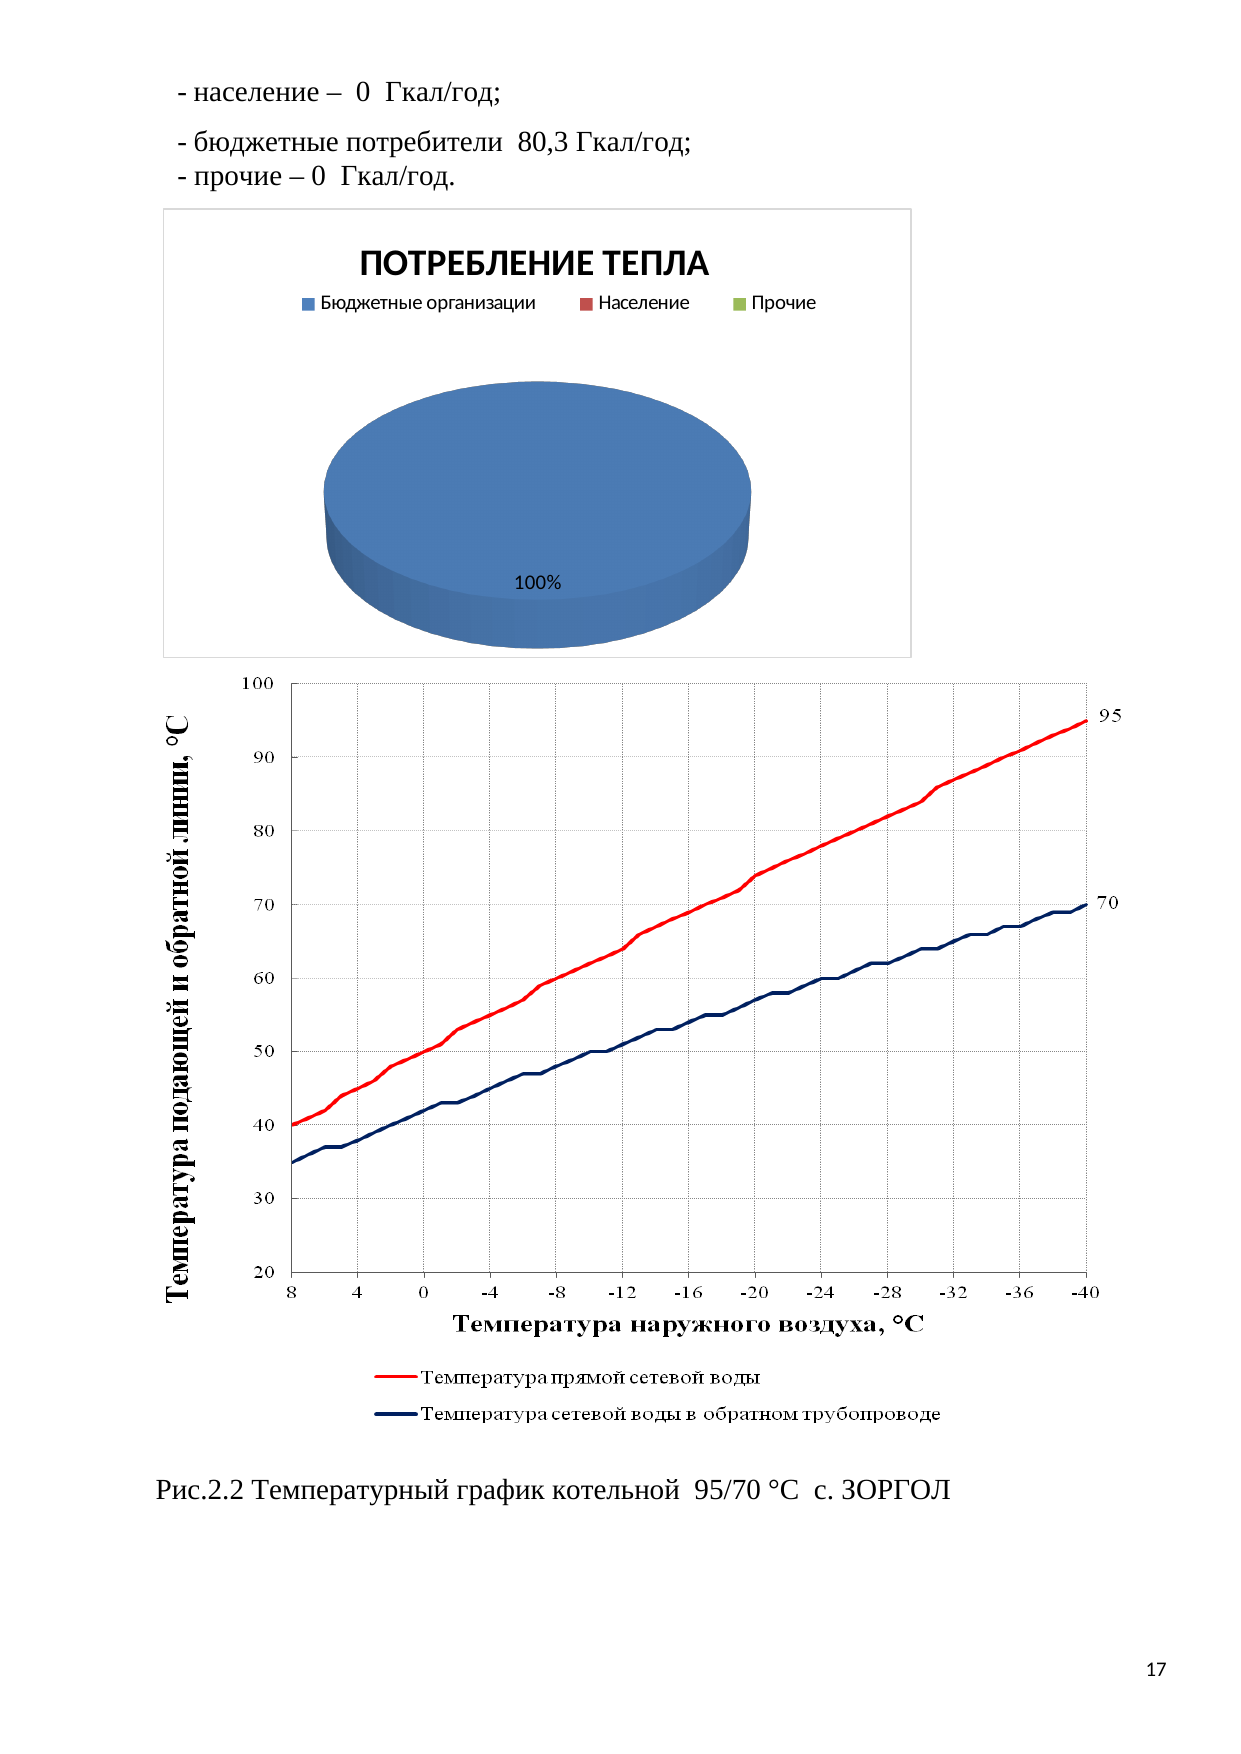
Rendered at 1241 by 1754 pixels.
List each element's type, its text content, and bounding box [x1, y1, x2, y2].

picture [164, 677, 1124, 1423]
text - прочие – 0 Гкал/год. [118, 158, 1167, 191]
text Рис.2.2 Температурный график котельной 95/70 °С с. ЗОРГОЛ [155, 1472, 1167, 1506]
list население – 0 Гкал/год; [177, 74, 1167, 107]
list бюджетные потребители 80,3 Гкал/год; [177, 124, 1167, 158]
